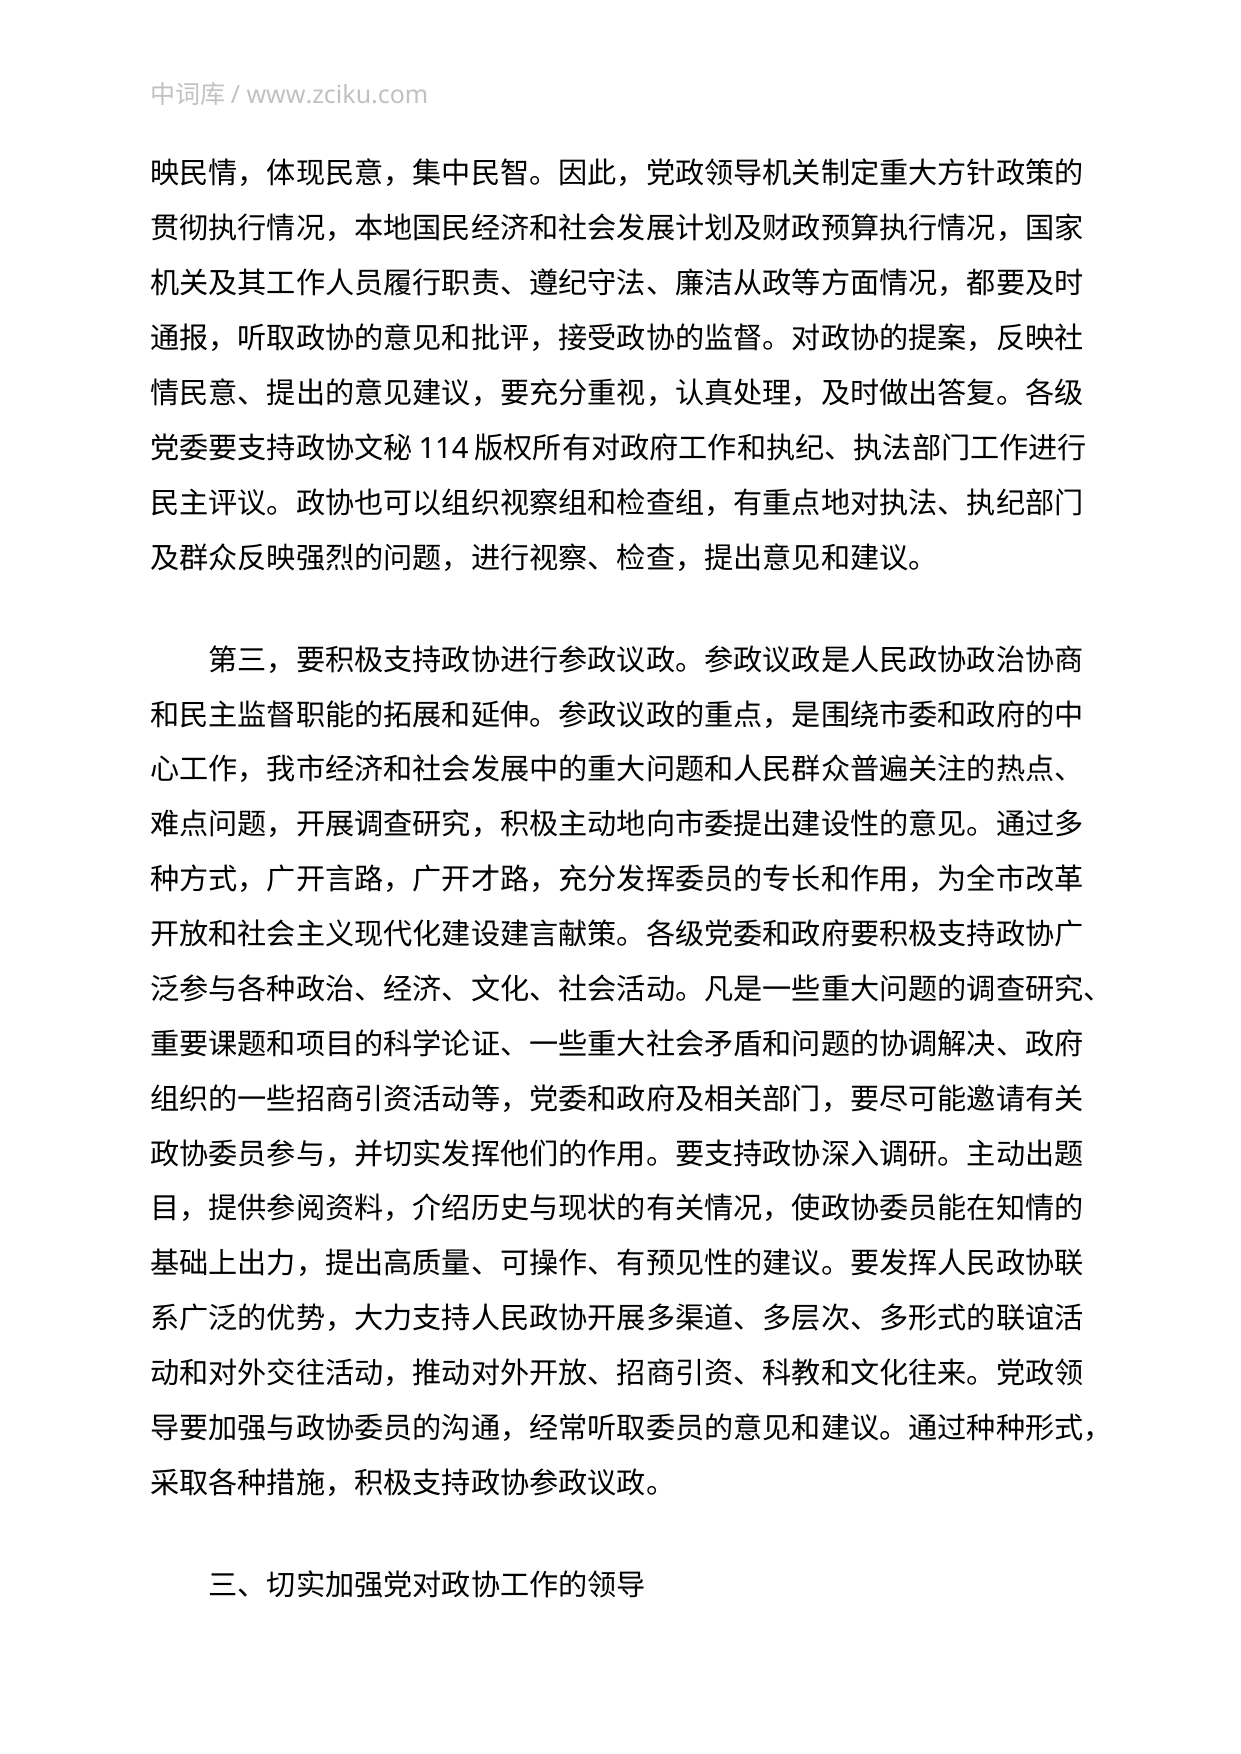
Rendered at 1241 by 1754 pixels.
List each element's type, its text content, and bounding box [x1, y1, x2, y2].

text 三、切实加强党对政协工作的领导 [150, 1561, 1090, 1604]
text 第三，要积极支持政协进行参政议政。参政议政是人民政协政治协商和民主监督职能的拓展和延伸。参政议政的重点，是围绕市委和政府的中心工作，我市经济和社会发展中的重大问题和人民群众普遍关注的热点、难点问题，开展调查研究，积极主动地向市委提出建设性的意见。通过多种方式，广开言路，广开才路，充分发挥委员的专长和作用，为全市改革开放和社会主义现代化建设建言献策。各级党委和政府要积极支持政协广泛参与各种政治、经济、文化、社会活动。凡是一些重大问题的调查研究、重要课题和项目的科学论证、一些重大社会矛盾和问题的协调解决、政府组织的一些招商引资活动等，党委和政府及相关部门，要尽可能邀请有关政协委员参与，并切实发挥他们的作用。要支持政协深入调研。主动出题目，提供参阅资料，介绍历史与现状的有关情况，使政协委员能在知情的基础上出力，提出高质量、可操作、有预见性的建议。要发挥人民政协联系广泛的优势，大力支持人民政协开展多渠道、多层次、多形式的联谊活动和对外交往活动，推动对外开放、招商引资、科教和文化往来。党政领导要加强与政协委员的沟通，经常听取委员的意见和建议。通过种种形式，采取各种措施，积极支持政协参政议政。 [150, 636, 1090, 1502]
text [150, 150, 1090, 577]
